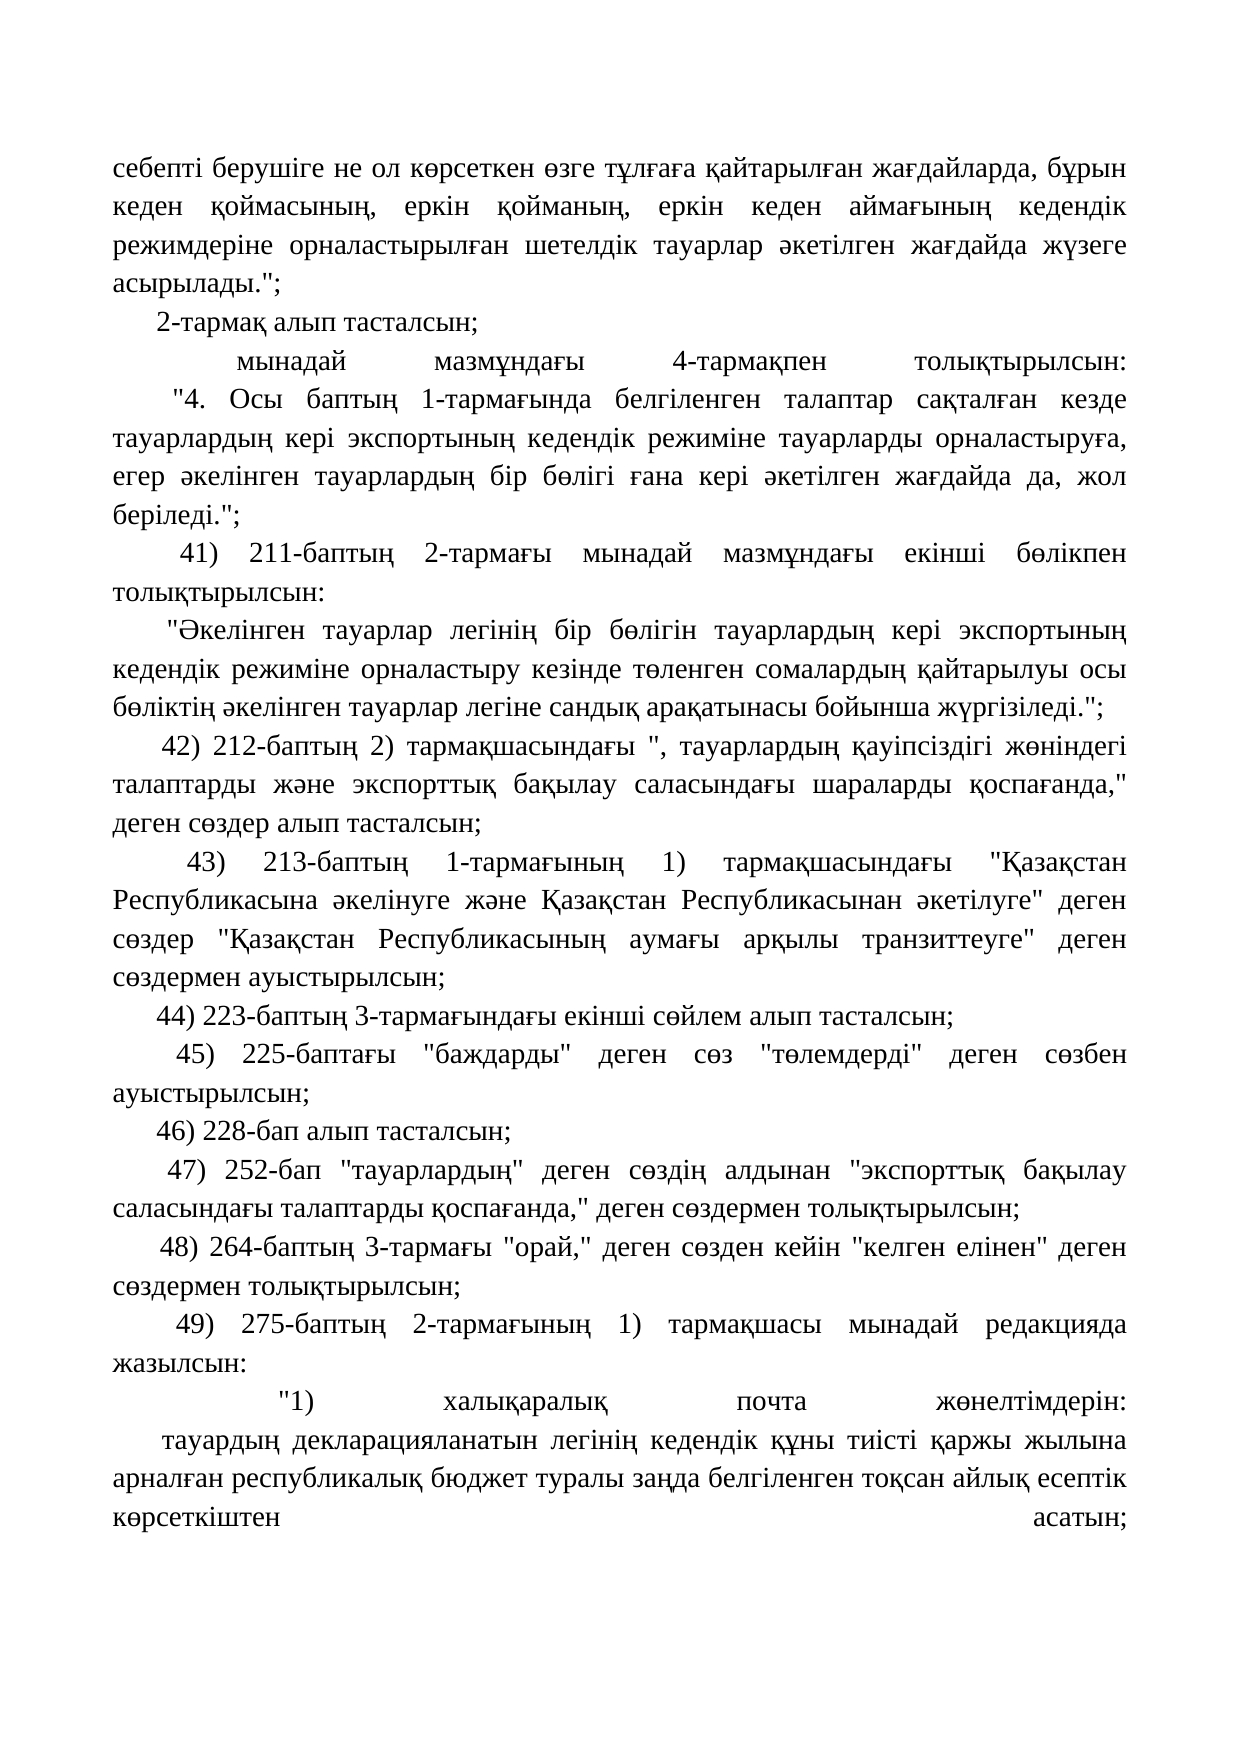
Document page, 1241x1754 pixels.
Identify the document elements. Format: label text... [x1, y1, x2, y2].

text 48) 264-баптың 3-тармағы "орай," деген сөзден кейiн "келген елiнен" деген сөздермен толықтырылсын; [112, 1229, 1128, 1301]
text 2-тармақ алып тасталсын; [112, 304, 1128, 338]
text 46) 228-бап алып тасталсын; [112, 1113, 1128, 1147]
text 45) 225-баптағы "баждарды" деген сөз "төлемдердi" деген сөзбен ауыстырылсын; [112, 1036, 1128, 1108]
text 44) 223-баптың 3-тармағындағы екіншi сөйлем алып тасталсын; [112, 998, 1128, 1031]
text 41) 211-баптың 2-тармағы мынадай мазмұндағы екінші бөлікпен толықтырылсын: "Әкелінген тауарлар легінің бір бөлігін тауарлардың кері экспортының кедендік режиміне орналастыру кезінде төленген сомалардың қайтарылуы осы бөліктің әкелінген тауарлар легіне сандық арақатынасы бойынша жүргізіледі."; [112, 535, 1128, 723]
text 47) 252-бап "тауарлардың" деген сөздiң алдынан "экспорттық бақылау саласындағы талаптарды қоспағанда," деген сөздермен толықтырылсын; [112, 1152, 1128, 1224]
text 42) 212-баптың 2) тармақшасындағы ", тауарлардың қауіпсіздігі жөніндегі талаптарды және экспорттық бақылау саласындағы шараларды қоспағанда," деген сөздер алып тасталсын; [112, 728, 1128, 839]
text мынадай мазмұндағы 4-тармақпен толықтырылсын: "4. Осы баптың 1-тармағында белгіленген талаптар сақталған кезде тауарлардың кері экспортының кедендік режиміне тауарларды орналастыруға, егер әкелінген тауарлардың бір бөлігі ғана кері әкетілген жағдайда да, жол беріледі."; [112, 343, 1128, 530]
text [112, 150, 1128, 299]
text 43) 213-баптың 1-тармағының 1) тармақшасындағы "Қазақстан Республикасына әкелiнуге және Қазақстан Республикасынан әкетілуге" деген сөздер "Қазақстан Республикасының аумағы арқылы транзиттеуге" деген сөздермен ауыстырылсын; [112, 844, 1128, 993]
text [112, 1306, 1128, 1532]
